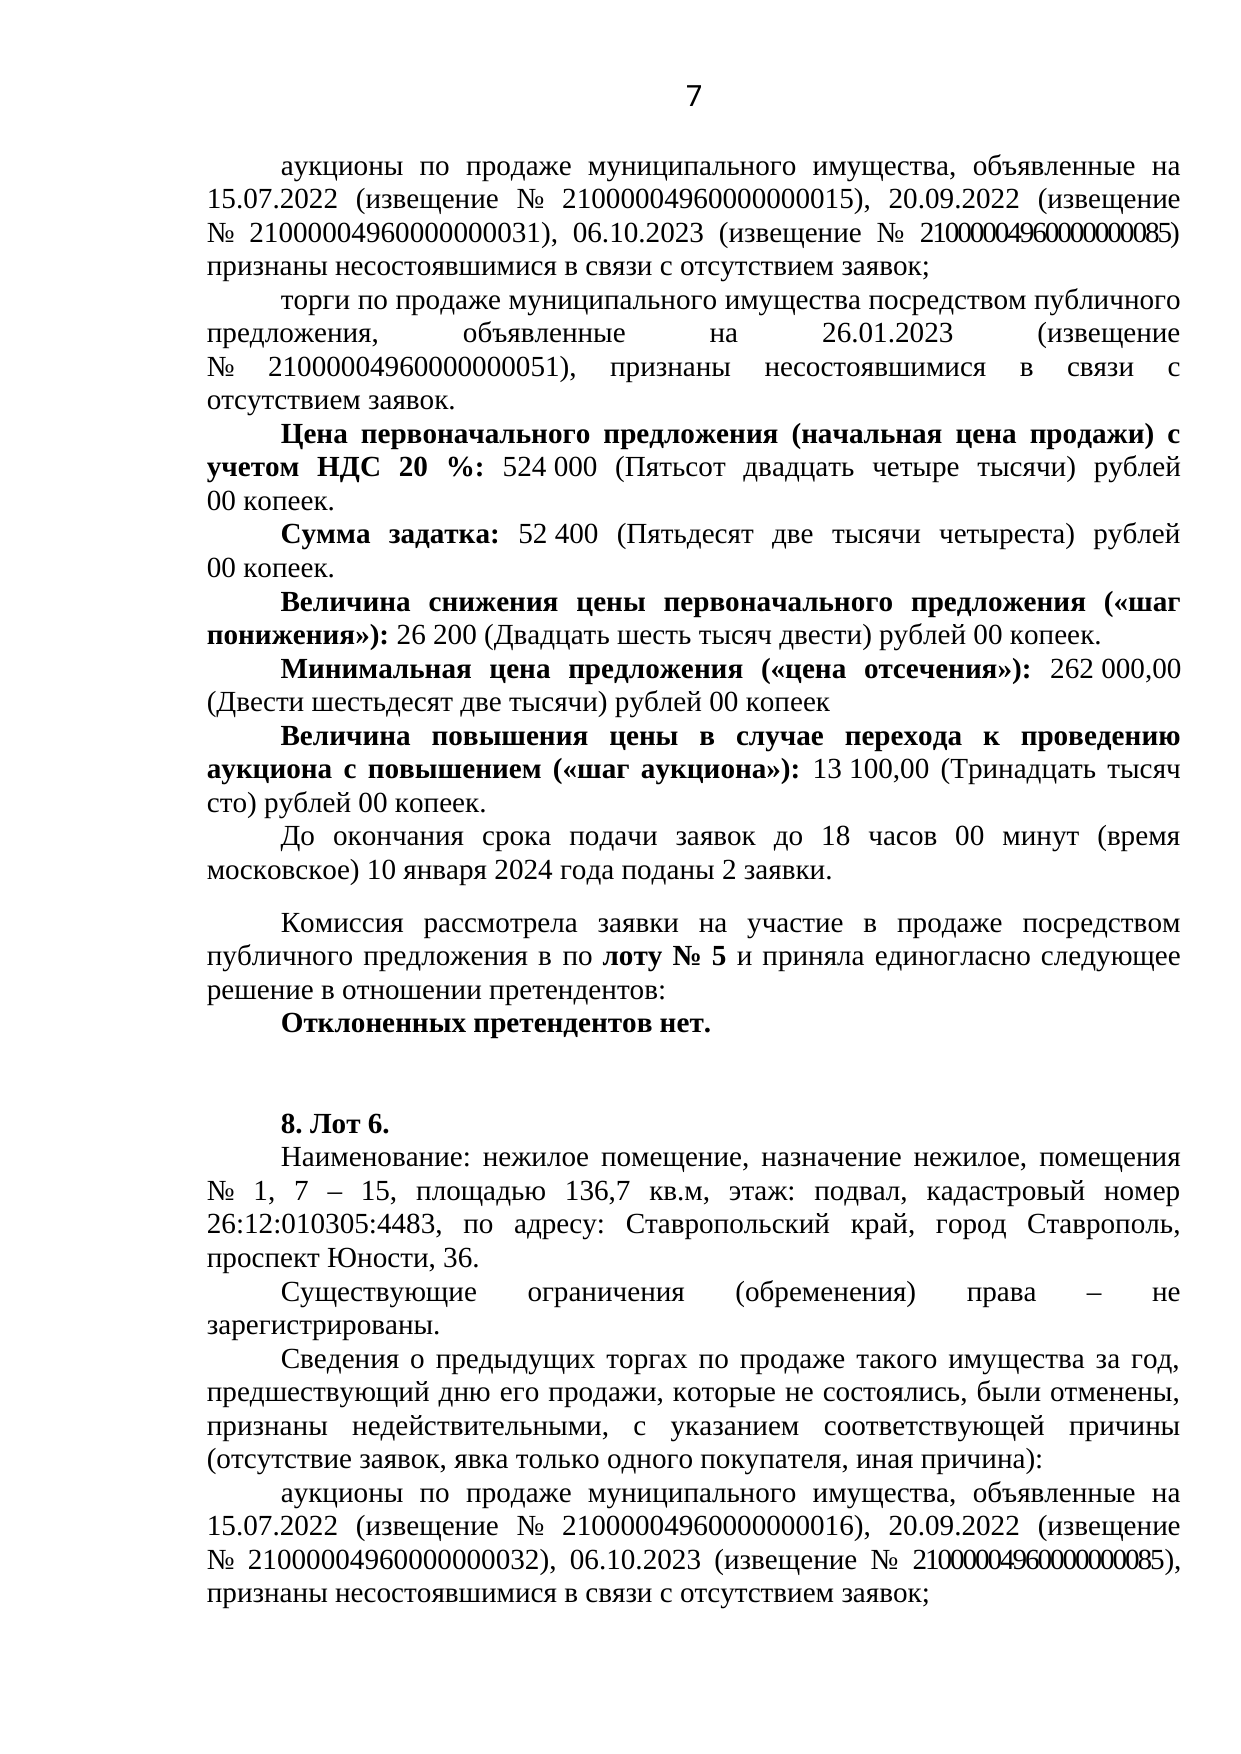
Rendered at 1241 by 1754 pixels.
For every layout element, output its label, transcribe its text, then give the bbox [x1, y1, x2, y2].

text Отклоненных претендентов нет. [207, 1005, 1181, 1039]
text Комиссия рассмотрела заявки на участие в продаже посредством публичного предложения в по лоту № 5 и приняла единогласно следующее решение в отношении претендентов: [207, 905, 1181, 1005]
text аукционы по продаже муниципального имущества, объявленные на 15.07.2022 (извещение № 21000004960000000015), 20.09.2022 (извещение № 21000004960000000031), 06.10.2023 (извещение № 21000004960000000085) признаны несостоявшимися в связи с отсутствием заявок; [207, 148, 1181, 282]
text Минимальная цена предложения («цена отсечения»): 262 000,00 (Двести шестьдесят две тысячи) рублей 00 копеек [207, 651, 1181, 718]
text Величина повышения цены в случае перехода к проведению аукциона с повышением («шаг аукциона»): 13 100,00 (Тринадцать тысяч сто) рублей 00 копеек. [207, 718, 1181, 818]
text Сведения о предыдущих торгах по продаже такого имущества за год, предшествующий дню его продажи, которые не состоялись, были отменены, признаны недействительными, с указанием соответствующей причины (отсутствие заявок, явка только одного покупателя, иная причина): [207, 1341, 1181, 1475]
text торги по продаже муниципального имущества посредством публичного предложения, объявленные на 26.01.2023 (извещение № 21000004960000000051), признаны несостоявшимися в связи с отсутствием заявок. [207, 282, 1181, 416]
text Сумма задатка: 52 400 (Пятьдесят две тысячи четыреста) рублей 00 копеек. [207, 517, 1181, 584]
text Цена первоначального предложения (начальная цена продажи) с учетом НДС 20 %: 524 000 (Пятьсот двадцать четыре тысячи) рублей 00 копеек. [207, 416, 1181, 517]
text Величина снижения цены первоначального предложения («шаг понижения»): 26 200 (Двадцать шесть тысяч двести) рублей 00 копеек. [207, 584, 1181, 651]
text Наименование: нежилое помещение, назначение нежилое, помещения № 1, 7 – 15, площадью 136,7 кв.м, этаж: подвал, кадастровый номер 26:12:010305:4483, по адресу: Ставропольский край, город Ставрополь, проспект Юности, 36. [207, 1139, 1181, 1274]
text Существующие ограничения (обременения) права – не зарегистрированы. [207, 1274, 1181, 1341]
text До окончания срока подачи заявок до 18 часов 00 минут (время московское) 10 января 2024 года поданы 2 заявки. [207, 818, 1181, 886]
text 8. Лот 6. [281, 1106, 1181, 1139]
text аукционы по продаже муниципального имущества, объявленные на 15.07.2022 (извещение № 21000004960000000016), 20.09.2022 (извещение № 21000004960000000032), 06.10.2023 (извещение № 21000004960000000085), признаны несостоявшимися в связи с отсутствием заявок; [207, 1475, 1181, 1609]
